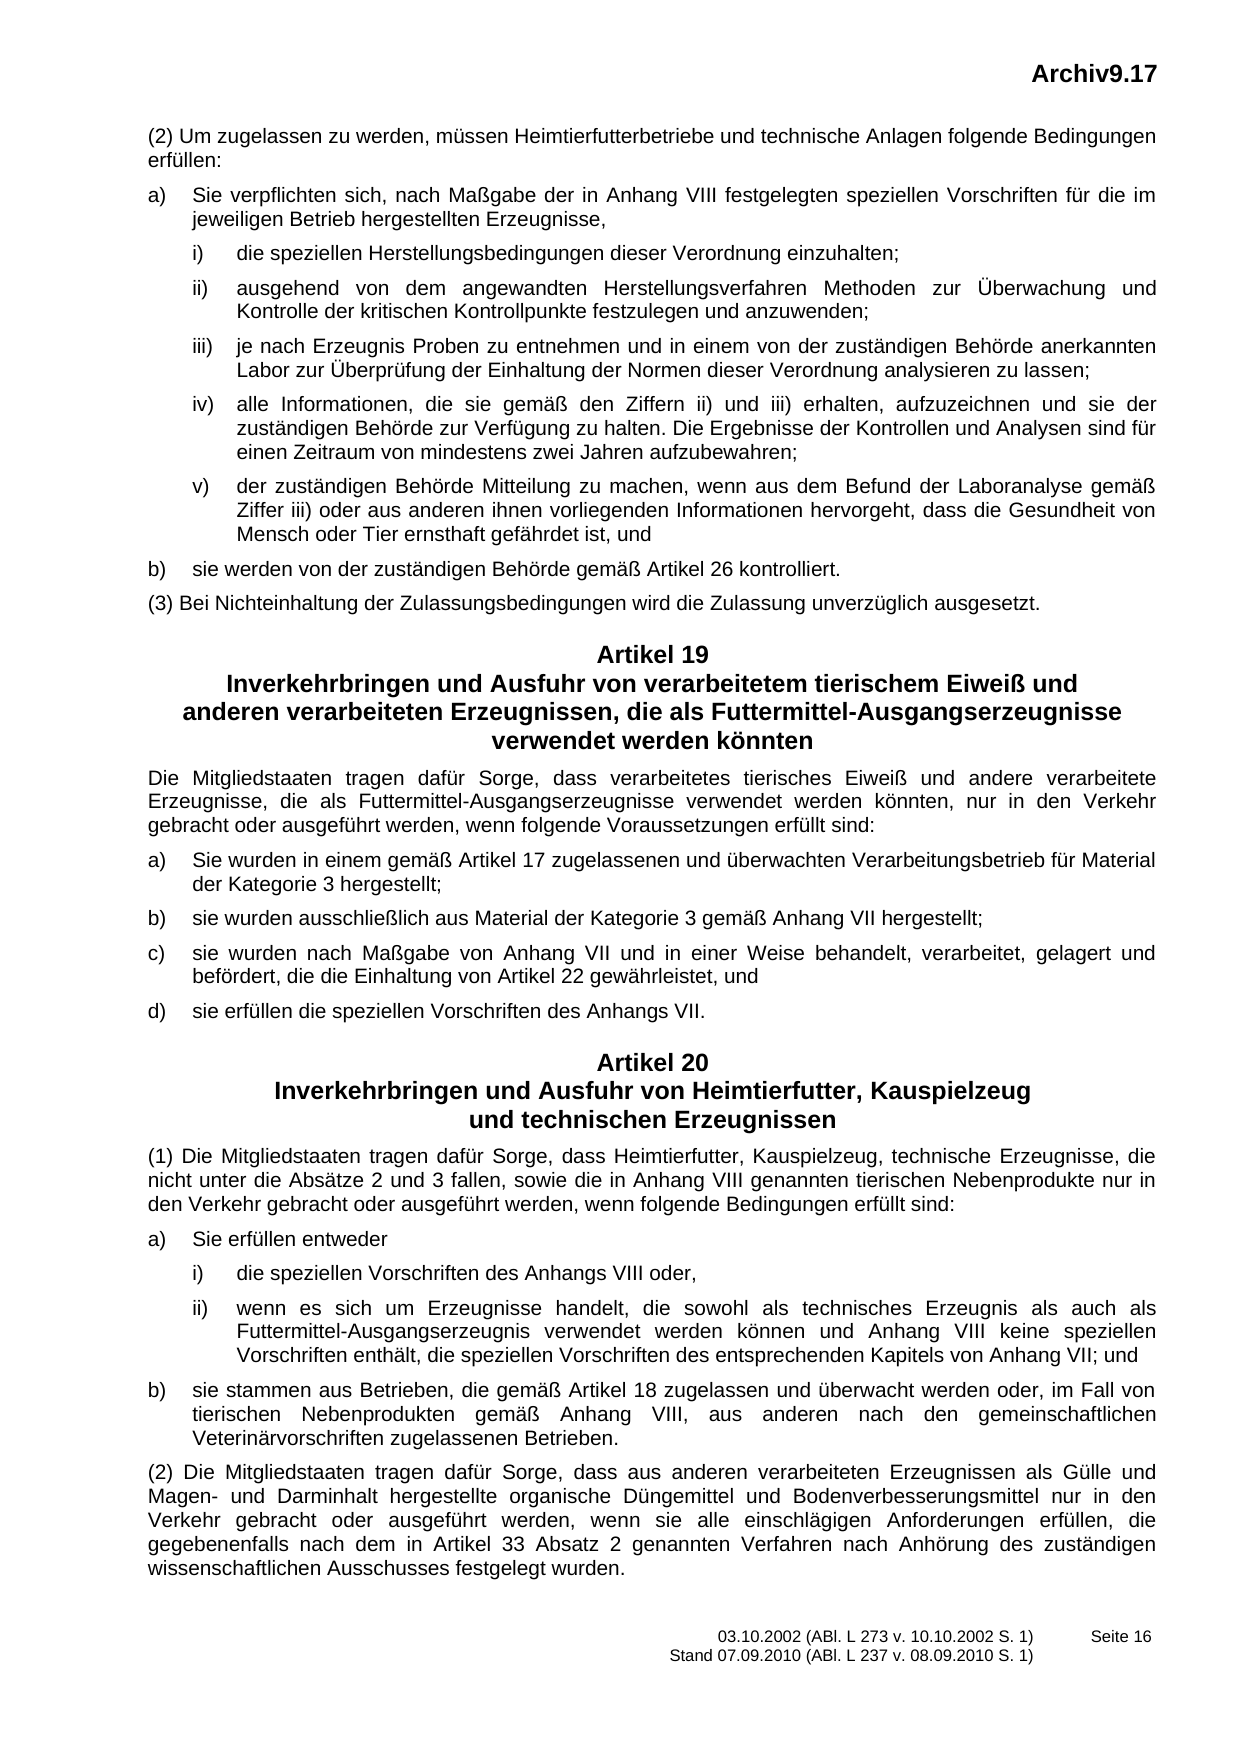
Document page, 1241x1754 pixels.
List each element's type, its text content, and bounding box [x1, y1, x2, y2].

text d) sie erfüllen die speziellen Vorschriften des Anhangs VII. [148, 999, 1157, 1023]
text b) sie wurden ausschließlich aus Material der Kategorie 3 gemäß Anhang VII hergestellt; [148, 906, 1157, 930]
text (1) Die Mitgliedstaaten tragen dafür Sorge, dass Heimtierfutter, Kauspielzeug, technische Erzeugnisse, die nicht unter die Absätze 2 und 3 fallen, sowie die in Anhang VIII genannten tierischen Nebenprodukte nur in den Verkehr gebracht oder ausgeführt werden, wenn folgende Bedingungen erfüllt sind: [148, 1144, 1157, 1216]
text (3) Bei Nichteinhaltung der Zulassungsbedingungen wird die Zulassung unverzüglich ausgesetzt. [148, 591, 1157, 615]
text i) die speziellen Vorschriften des Anhangs VIII oder, [192, 1261, 1157, 1285]
text a) Sie erfüllen entweder [148, 1227, 1157, 1251]
text i) die speziellen Herstellungsbedingungen dieser Verordnung einzuhalten; [192, 241, 1157, 265]
text Die Mitgliedstaaten tragen dafür Sorge, dass verarbeitetes tierisches Eiweiß und andere verarbeitete Erzeugnisse, die als Futtermittel-Ausgangserzeugnisse verwendet werden könnten, nur in den Verkehr gebracht oder ausgeführt werden, wenn folgende Voraussetzungen erfüllt sind: [148, 765, 1157, 837]
text c) sie wurden nach Maßgabe von Anhang VII und in einer Weise behandelt, verarbeitet, gelagert und befördert, die die Einhaltung von Artikel 22 gewährleistet, und [148, 940, 1157, 988]
text iv) alle Informationen, die sie gemäß den Ziffern ii) und iii) erhalten, aufzuzeichnen und sie der zuständigen Behörde zur Verfügung zu halten. Die Ergebnisse der Kontrollen und Analysen sind für einen Zeitraum von mindestens zwei Jahren aufzubewahren; [192, 392, 1157, 464]
subtitle Artikel 19 Inverkehrbringen und Ausfuhr von verarbeitetem tierischem Eiweiß und anderen verarbeiteten Erzeugnissen, die als Futtermittel-Ausgangserzeugnisse verwendet werden könnten [148, 640, 1157, 755]
text iii) je nach Erzeugnis Proben zu entnehmen und in einem von der zuständigen Behörde anerkannten Labor zur Überprüfung der Einhaltung der Normen dieser Verordnung analysieren zu lassen; [192, 334, 1157, 382]
subtitle Artikel 20 Inverkehrbringen und Ausfuhr von Heimtierfutter, Kauspielzeug und technischen Erzeugnissen [148, 1048, 1157, 1134]
text v) der zuständigen Behörde Mitteilung zu machen, wenn aus dem Befund der Laboranalyse gemäß Ziffer iii) oder aus anderen ihnen vorliegenden Informationen hervorgeht, dass die Gesundheit von Mensch oder Tier ernsthaft gefährdet ist, und [192, 474, 1157, 546]
text b) sie stammen aus Betrieben, die gemäß Artikel 18 zugelassen und überwacht werden oder, im Fall von tierischen Nebenprodukten gemäß Anhang VIII, aus anderen nach den gemeinschaftlichen Veterinärvorschriften zugelassenen Betrieben. [148, 1378, 1157, 1449]
text b) sie werden von der zuständigen Behörde gemäß Artikel 26 kontrolliert. [148, 557, 1157, 581]
text ii) wenn es sich um Erzeugnisse handelt, die sowohl als technisches Erzeugnis als auch als Futtermittel-Ausgangserzeugnis verwendet werden können und Anhang VIII keine speziellen Vorschriften enthält, die speziellen Vorschriften des entsprechenden Kapitels von Anhang VII; und [192, 1295, 1157, 1367]
text a) Sie verpflichten sich, nach Maßgabe der in Anhang VIII festgelegten speziellen Vorschriften für die im jeweiligen Betrieb hergestellten Erzeugnisse, [148, 183, 1157, 231]
text ii) ausgehend von dem angewandten Herstellungsverfahren Methoden zur Überwachung und Kontrolle der kritischen Kontrollpunkte festzulegen und anzuwenden; [192, 275, 1157, 323]
text (2) Die Mitgliedstaaten tragen dafür Sorge, dass aus anderen verarbeiteten Erzeugnissen als Gülle und Magen- und Darminhalt hergestellte organische Düngemittel und Bodenverbesserungsmittel nur in den Verkehr gebracht oder ausgeführt werden, wenn sie alle einschlägigen Anforderungen erfüllen, die gegebenenfalls nach dem in Artikel 33 Absatz 2 genannten Verfahren nach Anhörung des zuständigen wissenschaftlichen Ausschusses festgelegt wurden. [148, 1460, 1157, 1580]
text a) Sie wurden in einem gemäß Artikel 17 zugelassenen und überwachten Verarbeitungsbetrieb für Material der Kategorie 3 hergestellt; [148, 848, 1157, 896]
text (2) Um zugelassen zu werden, müssen Heimtierfutterbetriebe und technische Anlagen folgende Bedingungen erfüllen: [148, 124, 1157, 172]
